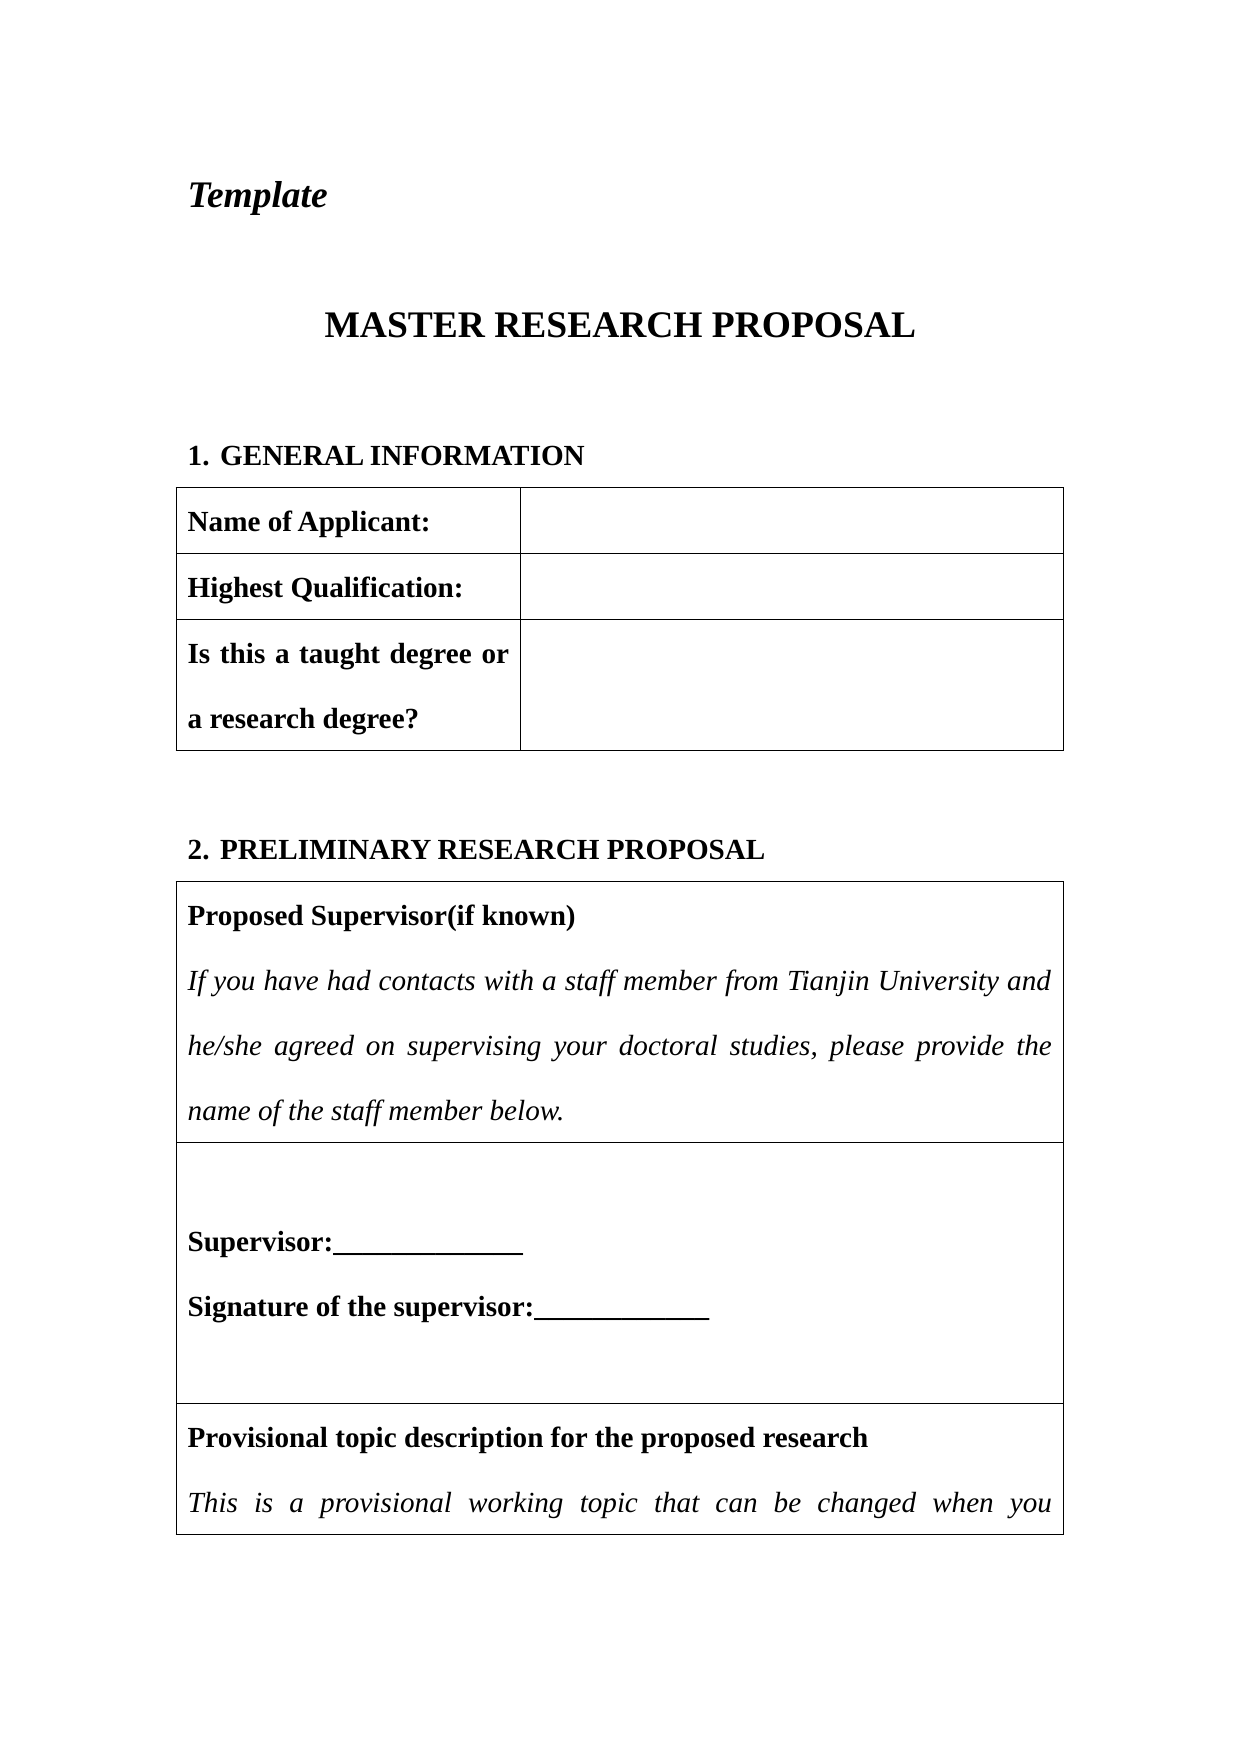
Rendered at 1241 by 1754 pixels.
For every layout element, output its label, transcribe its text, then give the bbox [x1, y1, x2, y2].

table_cell [521, 620, 1063, 750]
table_cell Supervisor:_____________ Signature of the supervisor:____________ [177, 1143, 1063, 1403]
text Template [187, 162, 1053, 227]
table_header [521, 488, 1063, 553]
list GENERAL INFORMATION [187, 422, 1053, 487]
table_cell Highest Qualification: [177, 554, 520, 619]
table_cell Is this a taught degree or a research degree? [177, 620, 520, 750]
table_cell [521, 554, 1063, 619]
table_header Proposed Supervisor(if known) If you have had contacts with a staff member from Tianjin University and he/she agreed on supervising your doctoral studies, please provide the name of the staff member below. [177, 882, 1063, 1142]
list PRELIMINARY RESEARCH PROPOSAL [187, 816, 1053, 881]
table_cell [177, 1404, 1063, 1534]
text MASTER RESEARCH PROPOSAL [187, 292, 1053, 357]
table_header Name of Applicant: [177, 488, 520, 553]
